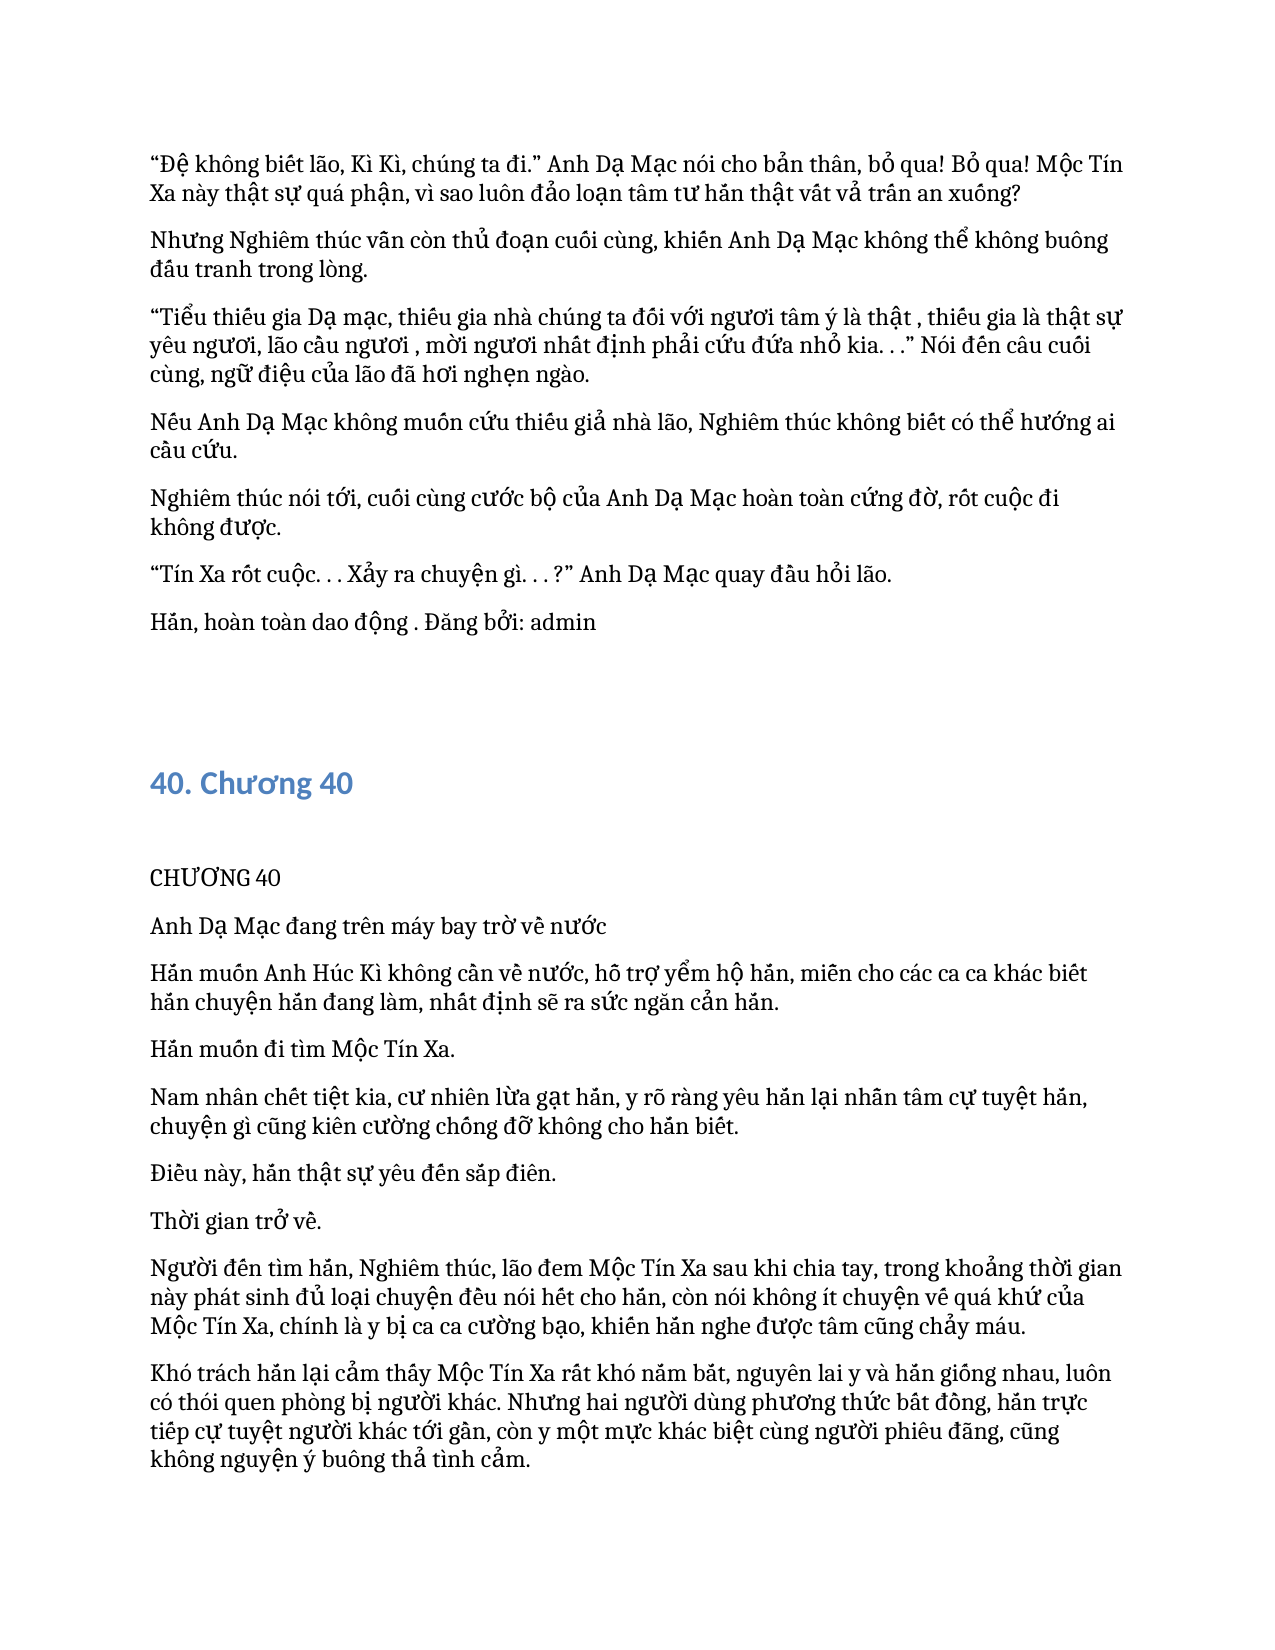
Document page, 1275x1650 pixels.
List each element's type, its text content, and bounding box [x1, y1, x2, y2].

text Hắn muốn Anh Húc Kì không cần về nước, hỗ trợ yểm hộ hắn, miễn cho các ca ca khác biết hắn chuyện hắn đang làm, nhất định sẽ ra sức ngăn cản hắn. [150, 959, 1125, 1017]
text “Tiểu thiếu gia Dạ mạc, thiếu gia nhà chúng ta đối với ngươi tâm ý là thật , thiếu gia là thật sự yêu ngươi, lão cầu ngươi , mời ngươi nhất định phải cứu đứa nhỏ kia. . .” Nói đến câu cuối cùng, ngữ điệu của lão đã hơi nghẹn ngào. [150, 302, 1125, 389]
text Anh Dạ Mạc đang trên máy bay trờ về nước [150, 912, 1125, 940]
text “Đệ không biết lão, Kì Kì, chúng ta đi.” Anh Dạ Mạc nói cho bản thân, bỏ qua! Bỏ qua! Mộc Tín Xa này thật sự quá phận, vì sao luôn đảo loạn tâm tư hắn thật vất vả trấn an xuống? [150, 150, 1125, 207]
text “Tín Xa rốt cuộc. . . Xảy ra chuyện gì. . . ?” Anh Dạ Mạc quay đầu hỏi lão. [150, 560, 1125, 589]
text Điều này, hắn thật sự yêu đến sắp điên. [150, 1159, 1125, 1188]
text Nếu Anh Dạ Mạc không muốn cứu thiếu giả nhà lão, Nghiêm thúc không biết có thể hướng ai cầu cứu. [150, 407, 1125, 465]
text Hắn muốn đi tìm Mộc Tín Xa. [150, 1035, 1125, 1064]
text Người đến tìm hắn, Nghiêm thúc, lão đem Mộc Tín Xa sau khi chia tay, trong khoảng thời gian này phát sinh đủ loại chuyện đều nói hết cho hắn, còn nói không ít chuyện vế quá khứ của Mộc Tín Xa, chính là y bị ca ca cường bạo, khiến hắn nghe được tâm cũng chảy máu. [150, 1254, 1125, 1340]
text Khó trách hắn lại cảm thấy Mộc Tín Xa rất khó nắm bắt, nguyên lai y và hắn giống nhau, luôn có thói quen phòng bị người khác. Nhưng hai người dùng phương thức bất đồng, hắn trực tiếp cự tuyệt người khác tới gần, còn y một mực khác biệt cùng người phiêu đãng, cũng không nguyện ý buông thả tình cảm. [150, 1359, 1125, 1474]
text Nghiêm thúc nói tới, cuối cùng cước bộ của Anh Dạ Mạc hoàn toàn cứng đờ, rốt cuộc đi không được. [150, 484, 1125, 541]
text CHƯƠNG 40 [150, 807, 1125, 893]
text Hắn, hoàn toàn dao động . Đăng bởi: admin [150, 607, 1125, 636]
text Thời gian trở về. [150, 1207, 1125, 1235]
subtitle 40. Chương 40 [150, 762, 1125, 803]
text Nam nhân chết tiệt kia, cư nhiên lừa gạt hắn, y rõ ràng yêu hắn lại nhẫn tâm cự tuyệt hắn, chuyện gì cũng kiên cường chống đỡ không cho hắn biết. [150, 1083, 1125, 1140]
text Nhưng Nghiêm thúc vẫn còn thủ đoạn cuối cùng, khiến Anh Dạ Mạc không thể không buông đấu tranh trong lòng. [150, 226, 1125, 284]
